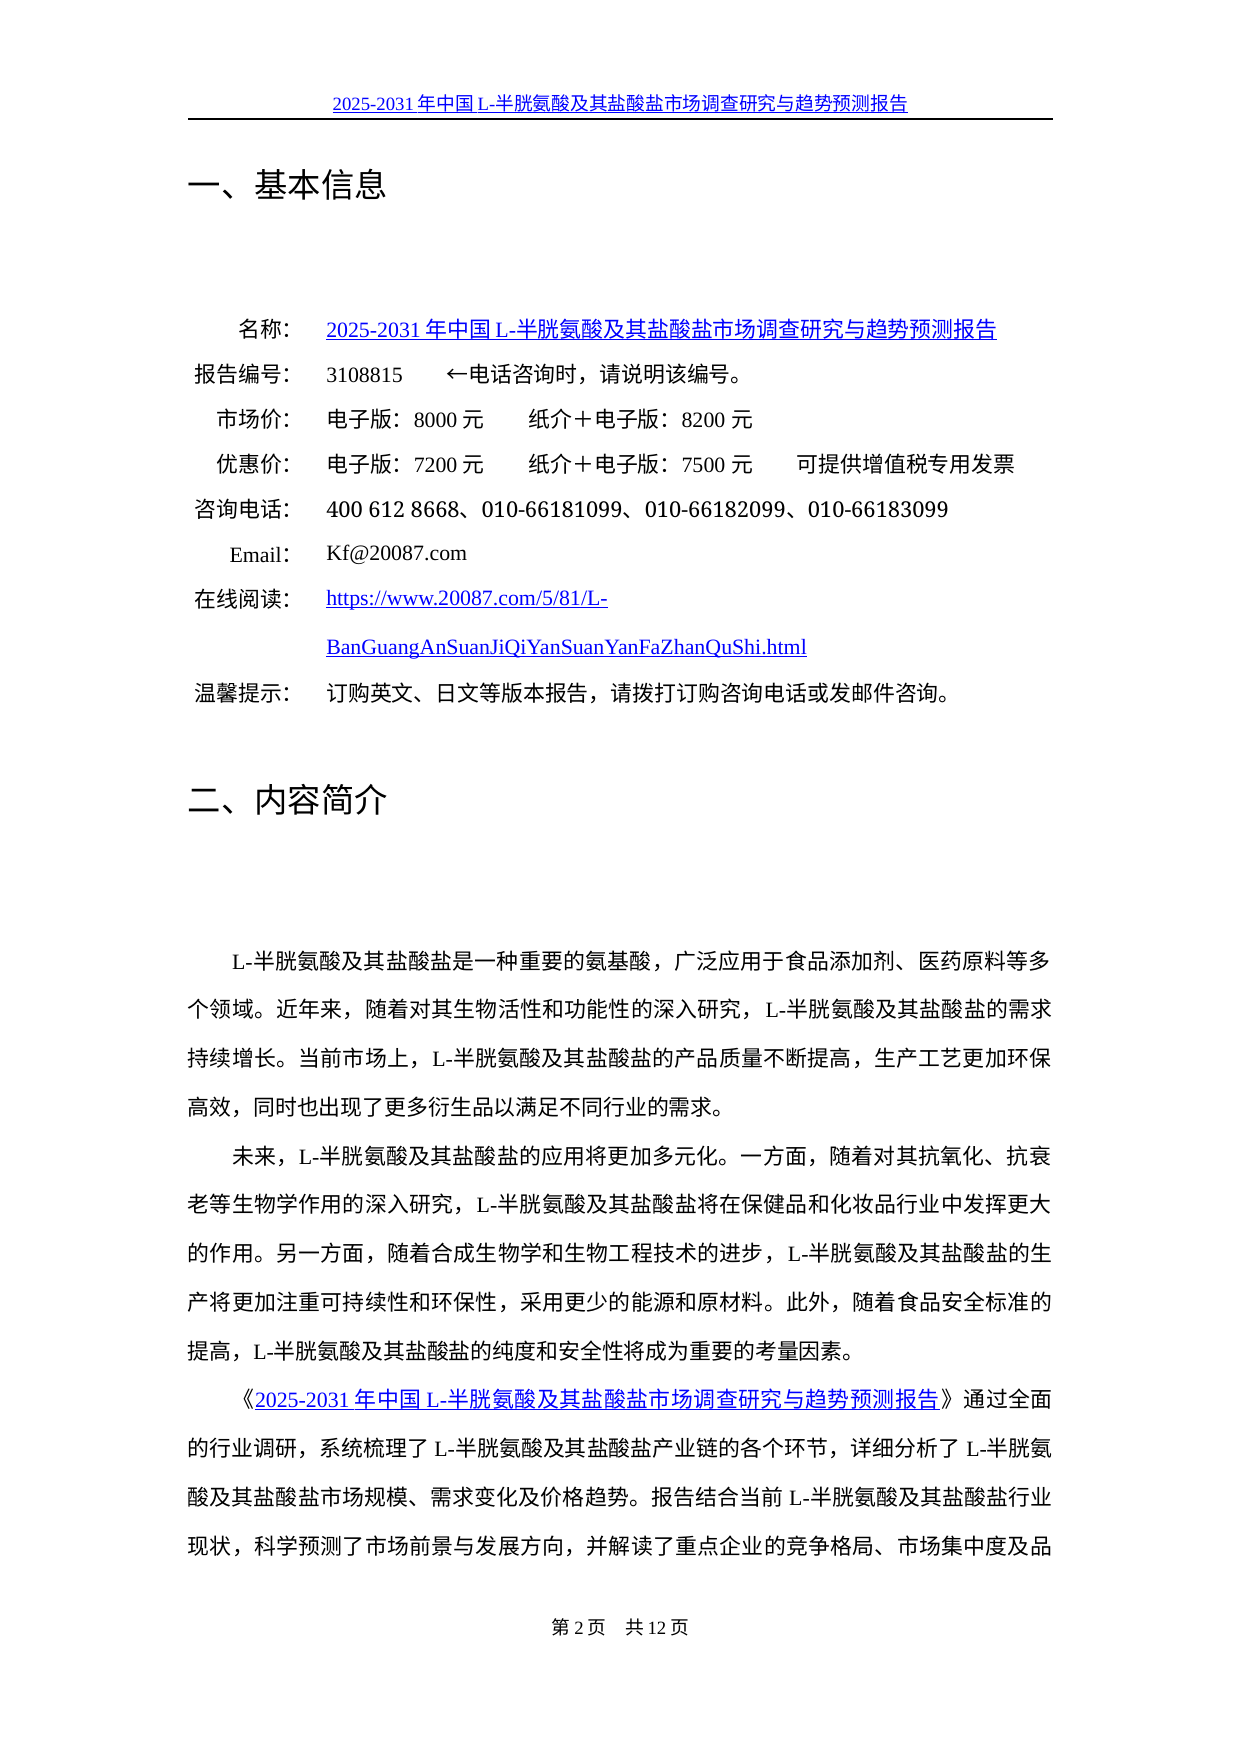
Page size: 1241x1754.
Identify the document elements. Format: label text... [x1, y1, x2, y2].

table_cell [315, 582, 1073, 675]
table_cell 在线阅读： [167, 582, 315, 675]
table_cell Kf@20087.com [315, 537, 1073, 582]
table_cell 3108815 ←电话咨询时，请说明该编号。 [315, 357, 1073, 402]
table_header 2025-2031年中国L-半胱氨酸及其盐酸盐市场调查研究与趋势预测报告 [315, 312, 1073, 357]
table_cell 电子版：7200 元 纸介＋电子版：7500 元 可提供增值税专用发票 [315, 447, 1073, 492]
table_header 名称： [167, 312, 315, 357]
table_cell 报告编号： [167, 357, 315, 402]
table_cell 400 612 8668、010-66181099、010-66182099、010-66183099 [315, 492, 1073, 537]
table_cell Email： [167, 537, 315, 582]
table_cell 订购英文、日文等版本报告，请拨打订购咨询电话或发邮件咨询。 [315, 675, 1073, 720]
title 二、内容简介 [187, 766, 1053, 831]
table_cell 咨询电话： [167, 492, 315, 537]
table_cell 市场价： [167, 402, 315, 447]
table_cell 温馨提示： [167, 675, 315, 720]
title 一、基本信息 [187, 150, 1053, 215]
table_cell 优惠价： [167, 447, 315, 492]
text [187, 943, 1053, 1561]
table_cell 电子版：8000 元 纸介＋电子版：8200 元 [315, 402, 1073, 447]
